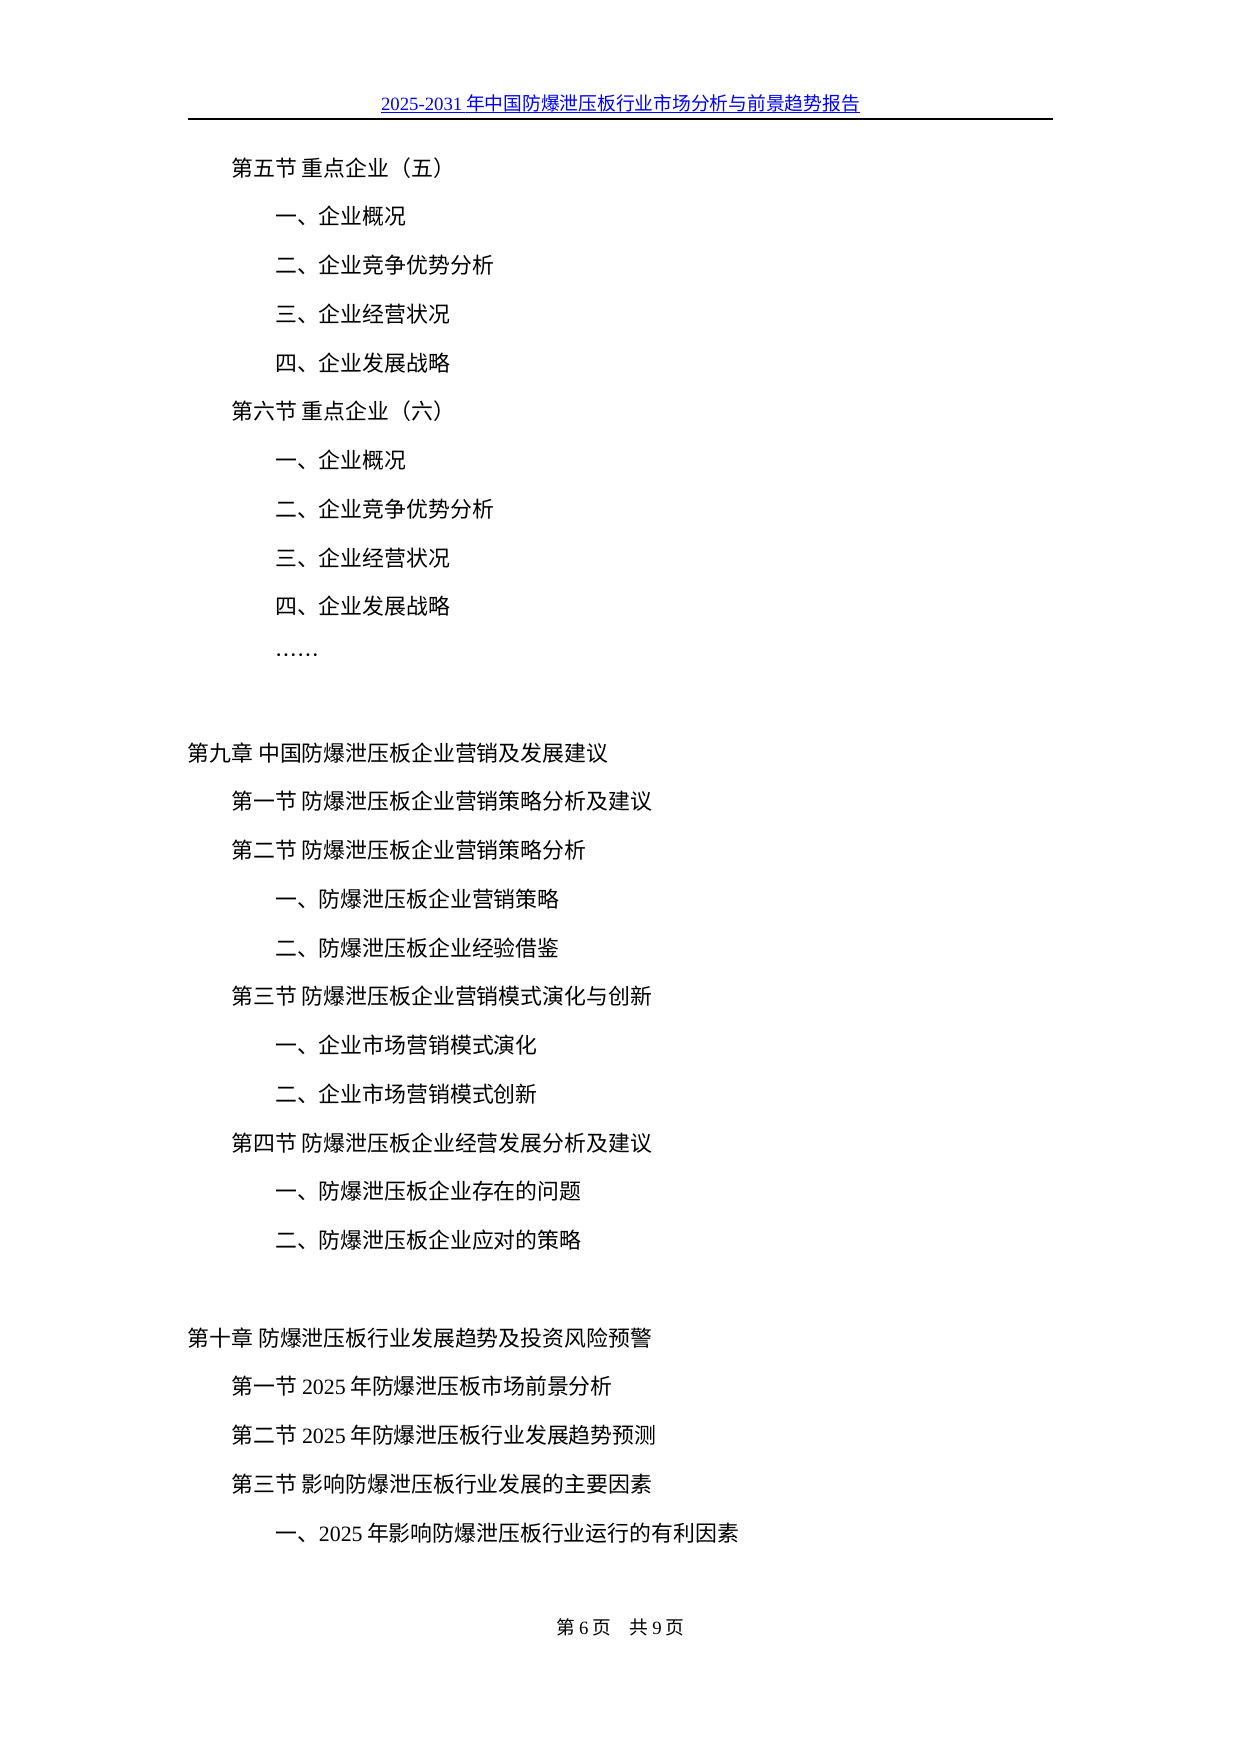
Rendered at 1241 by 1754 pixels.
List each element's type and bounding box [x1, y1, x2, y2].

text [187, 150, 1053, 1548]
